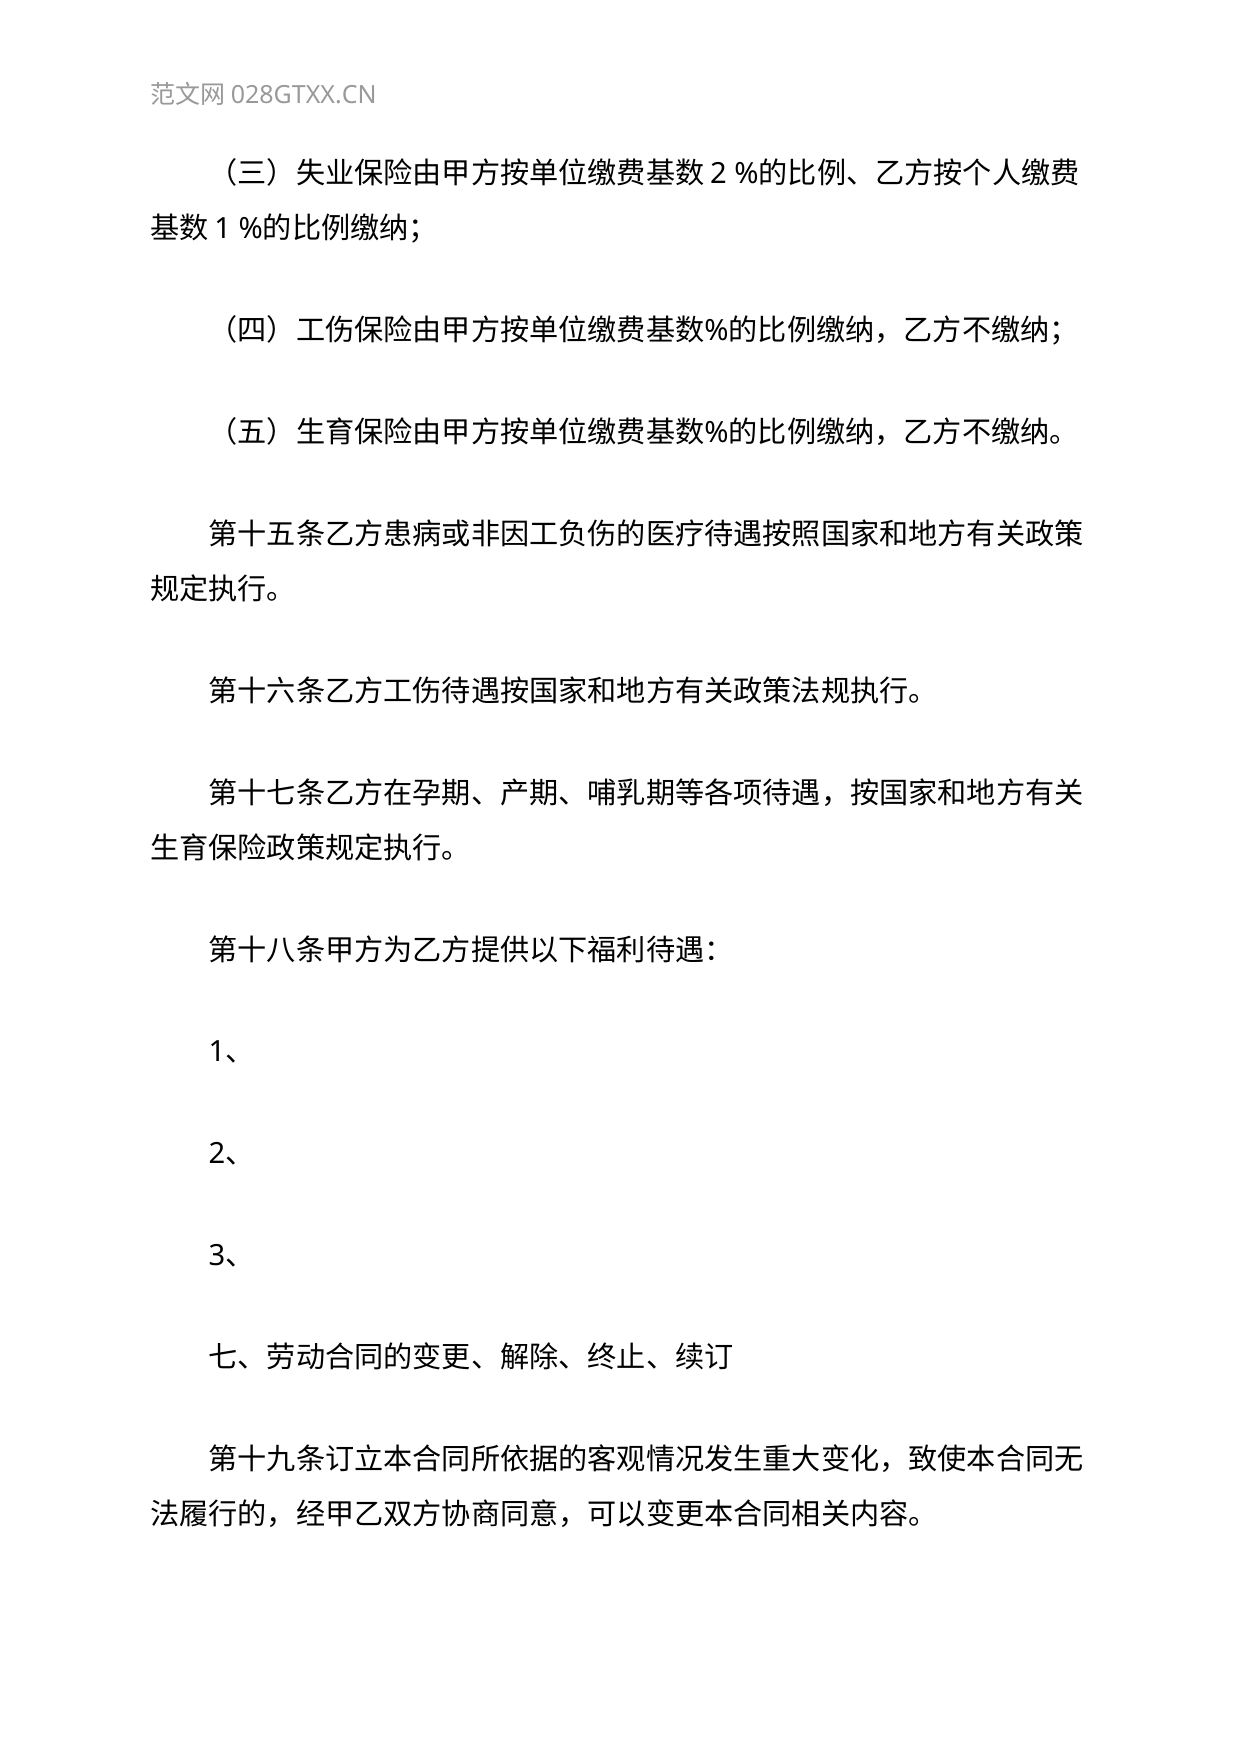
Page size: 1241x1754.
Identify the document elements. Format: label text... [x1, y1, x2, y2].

text 第十九条订立本合同所依据的客观情况发生重大变化，致使本合同无法履行的，经甲乙双方协商同意，可以变更本合同相关内容。 [150, 1436, 1090, 1533]
text （四）工伤保险由甲方按单位缴费基数%的比例缴纳，乙方不缴纳； [150, 307, 1090, 349]
text 第十八条甲方为乙方提供以下福利待遇： [150, 926, 1090, 968]
text （五）生育保险由甲方按单位缴费基数%的比例缴纳，乙方不缴纳。 [150, 409, 1090, 451]
text 七、劳动合同的变更、解除、终止、续订 [150, 1334, 1090, 1376]
text 第十七条乙方在孕期、产期、哺乳期等各项待遇，按国家和地方有关生育保险政策规定执行。 [150, 769, 1090, 867]
text （三）失业保险由甲方按单位缴费基数2 %的比例、乙方按个人缴费基数1 %的比例缴纳； [150, 150, 1090, 247]
text 第十五条乙方患病或非因工负伤的医疗待遇按照国家和地方有关政策规定执行。 [150, 511, 1090, 608]
text 3、 [150, 1232, 1090, 1274]
text 2、 [150, 1130, 1090, 1172]
text 第十六条乙方工伤待遇按国家和地方有关政策法规执行。 [150, 668, 1090, 710]
text 1、 [150, 1028, 1090, 1070]
